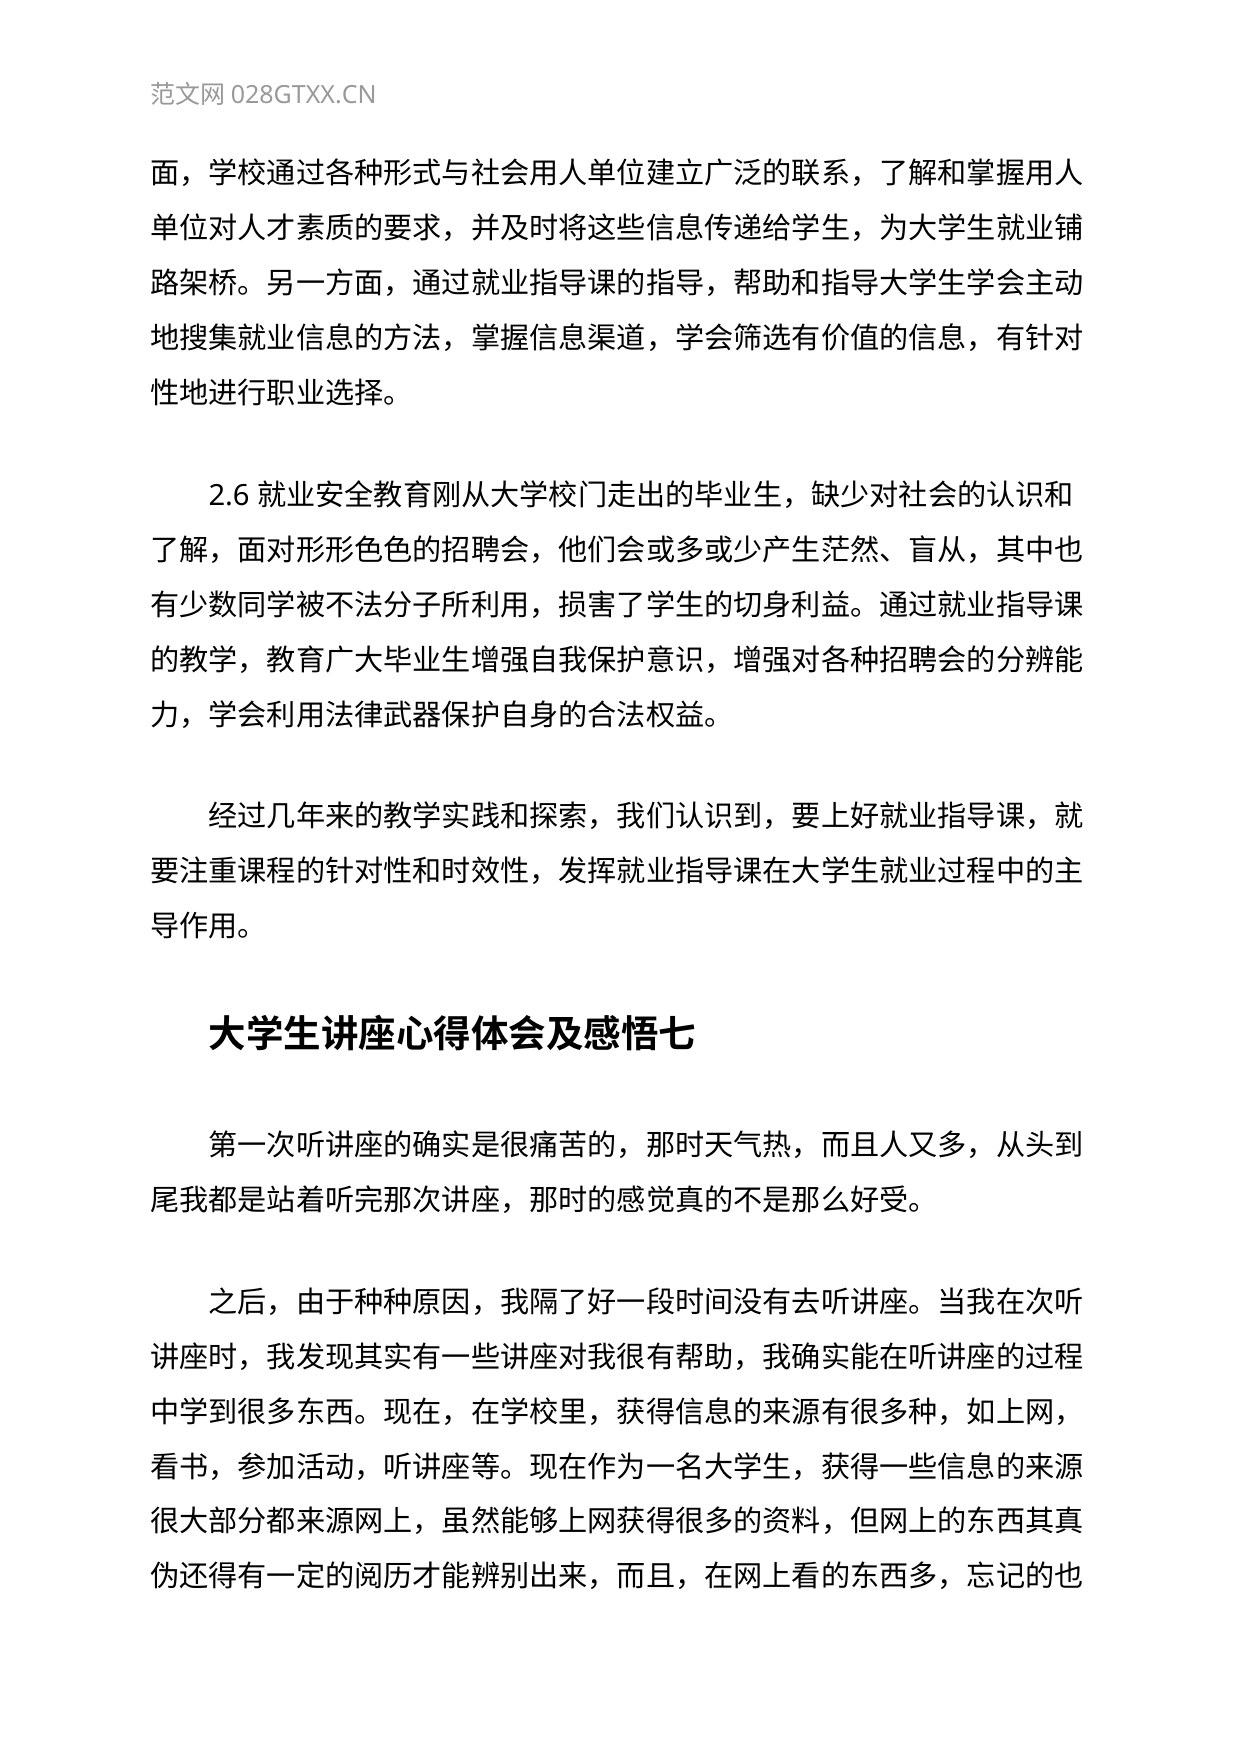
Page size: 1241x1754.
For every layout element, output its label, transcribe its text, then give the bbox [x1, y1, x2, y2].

text 经过几年来的教学实践和探索，我们认识到，要上好就业指导课，就要注重课程的针对性和时效性，发挥就业指导课在大学生就业过程中的主导作用。 [150, 793, 1090, 945]
text 大学生讲座心得体会及感悟七 [150, 1004, 1090, 1059]
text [150, 150, 1090, 412]
text 2.6 就业安全教育刚从大学校门走出的毕业生，缺少对社会的认识和了解，面对形形色色的招聘会，他们会或多或少产生茫然、盲从，其中也有少数同学被不法分子所利用，损害了学生的切身利益。通过就业指导课的教学，教育广大毕业生增强自我保护意识，增强对各种招聘会的分辨能力，学会利用法律武器保护自身的合法权益。 [150, 471, 1090, 733]
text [150, 1278, 1090, 1595]
text 第一次听讲座的确实是很痛苦的，那时天气热，而且人又多，从头到尾我都是站着听完那次讲座，那时的感觉真的不是那么好受。 [150, 1122, 1090, 1219]
